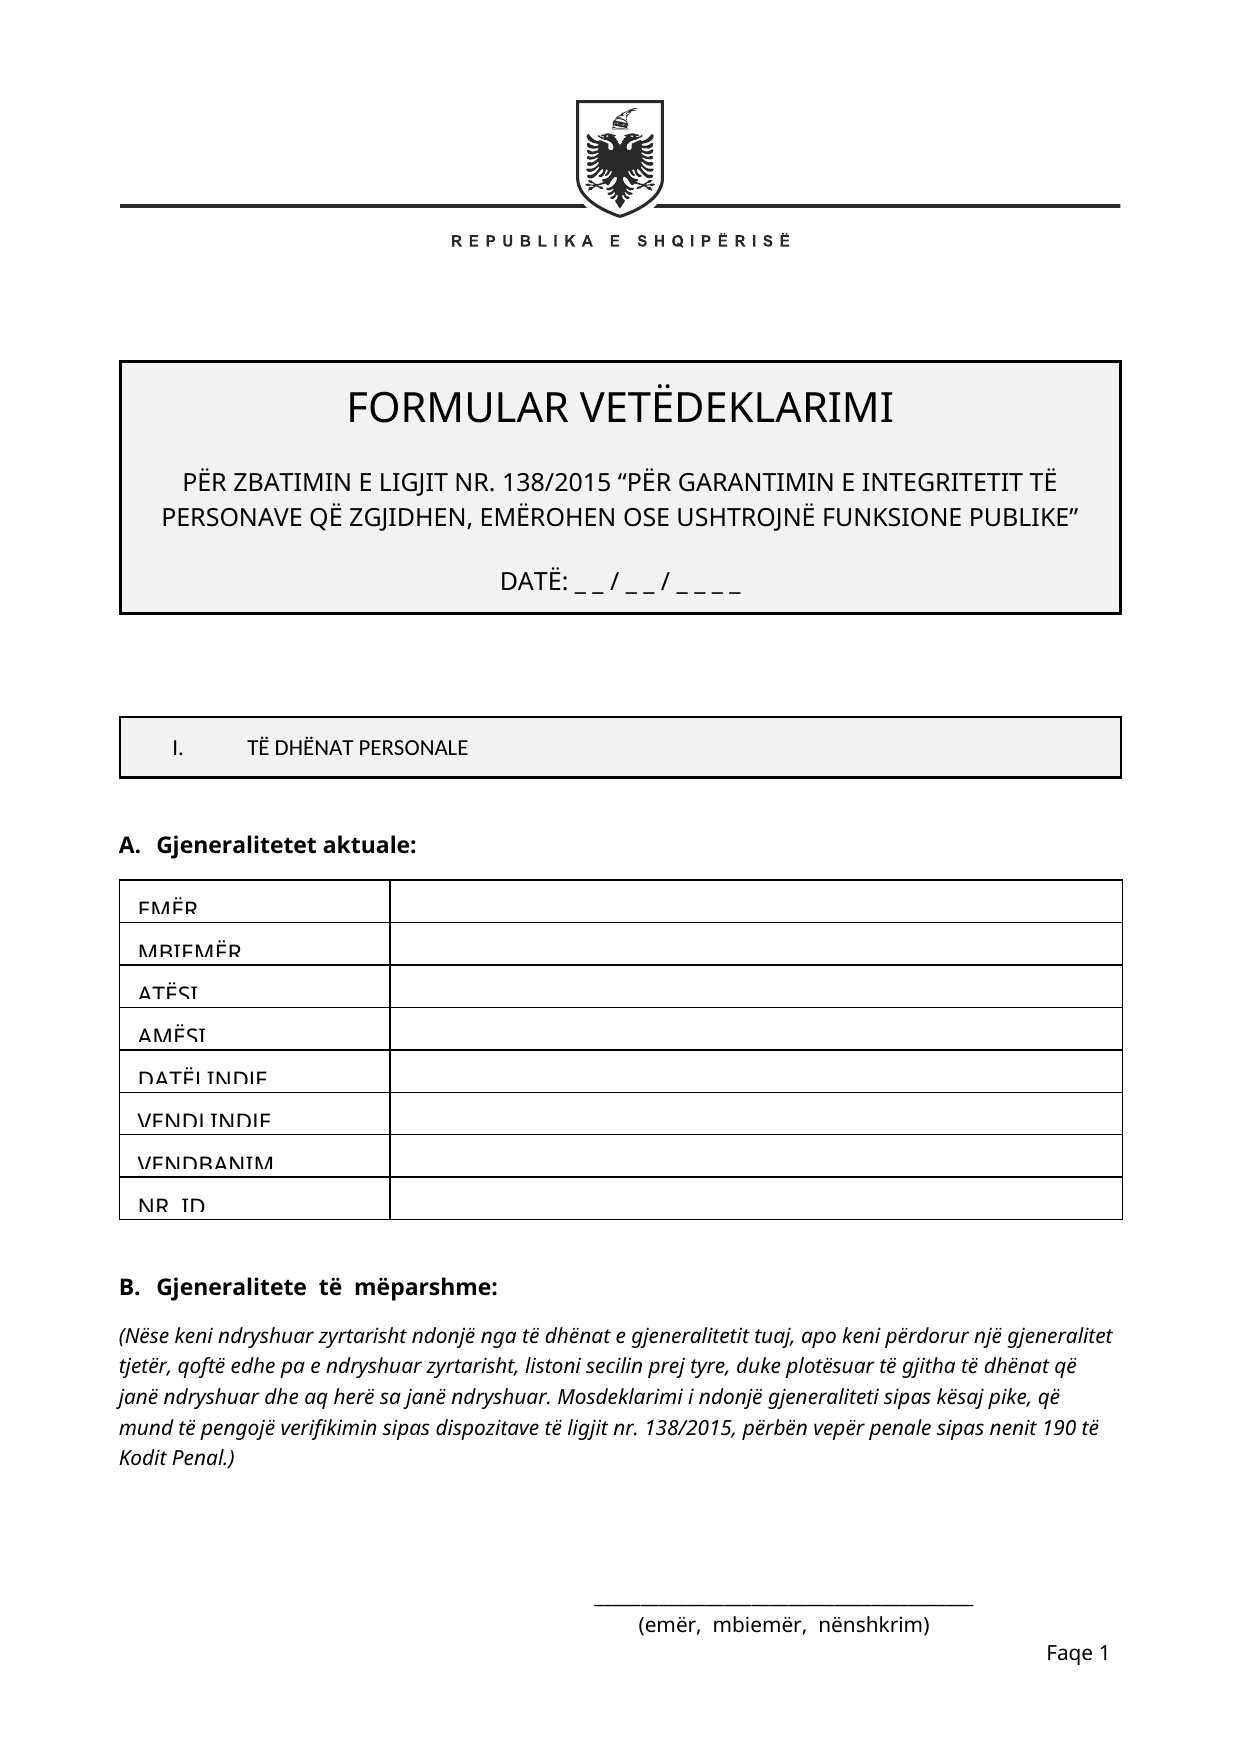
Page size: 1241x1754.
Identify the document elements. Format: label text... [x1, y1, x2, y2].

table_cell [391, 1051, 1122, 1091]
table_cell [391, 966, 1122, 1007]
table_cell MBIEMËR [120, 923, 389, 964]
list Gjeneralitetet aktuale: [118, 829, 1122, 860]
table_cell [391, 1178, 1122, 1219]
table_cell DATË: _ _ / _ _ / _ _ _ _ [122, 548, 1119, 612]
text (Nëse keni ndryshuar zyrtarisht ndonjë nga të dhënat e gjeneralitetit tuaj, apo keni përdorur një gjeneralitet tjetër, qoftë edhe pa e ndryshuar zyrtarisht, listoni secilin prej tyre, duke plotësuar të gjitha të dhënat që janë ndryshuar dhe aq herë sa janë ndryshuar. Mosdeklarimi i ndonjë gjeneraliteti sipas kësaj pike, që mund të pengojë verifikimin sipas dispozitave të ligjit nr. 138/2015, përbën vepër penale sipas nenit 190 të Kodit Penal.) [118, 1321, 1122, 1472]
table_cell AMËSI [120, 1008, 389, 1049]
table_header FORMULAR VETËDEKLARIMI [122, 363, 1119, 450]
table_header [391, 881, 1122, 922]
table_cell VENDLINDJE [120, 1093, 389, 1134]
list Gjeneralitete të mëparshme: [118, 1271, 1122, 1302]
table_cell PËR ZBATIMIN E LIGJIT NR. 138/2015 “PËR GARANTIMIN E INTEGRITETIT TË PERSONAVE QË ZGJIDHEN, EMËROHEN OSE USHTROJNË FUNKSIONE PUBLIKE” [122, 450, 1119, 548]
table_cell NR. ID [120, 1178, 389, 1219]
table_header TË DHËNAT PERSONALE [121, 718, 1120, 776]
table_cell [391, 923, 1122, 964]
table_cell [391, 1008, 1122, 1049]
table_cell [391, 1093, 1122, 1134]
table_cell VENDBANIM [120, 1135, 389, 1176]
table_header EMËR [120, 881, 389, 922]
table_cell [391, 1135, 1122, 1176]
table_cell DATËLINDJE [120, 1051, 389, 1091]
table_cell ATËSI [120, 966, 389, 1007]
